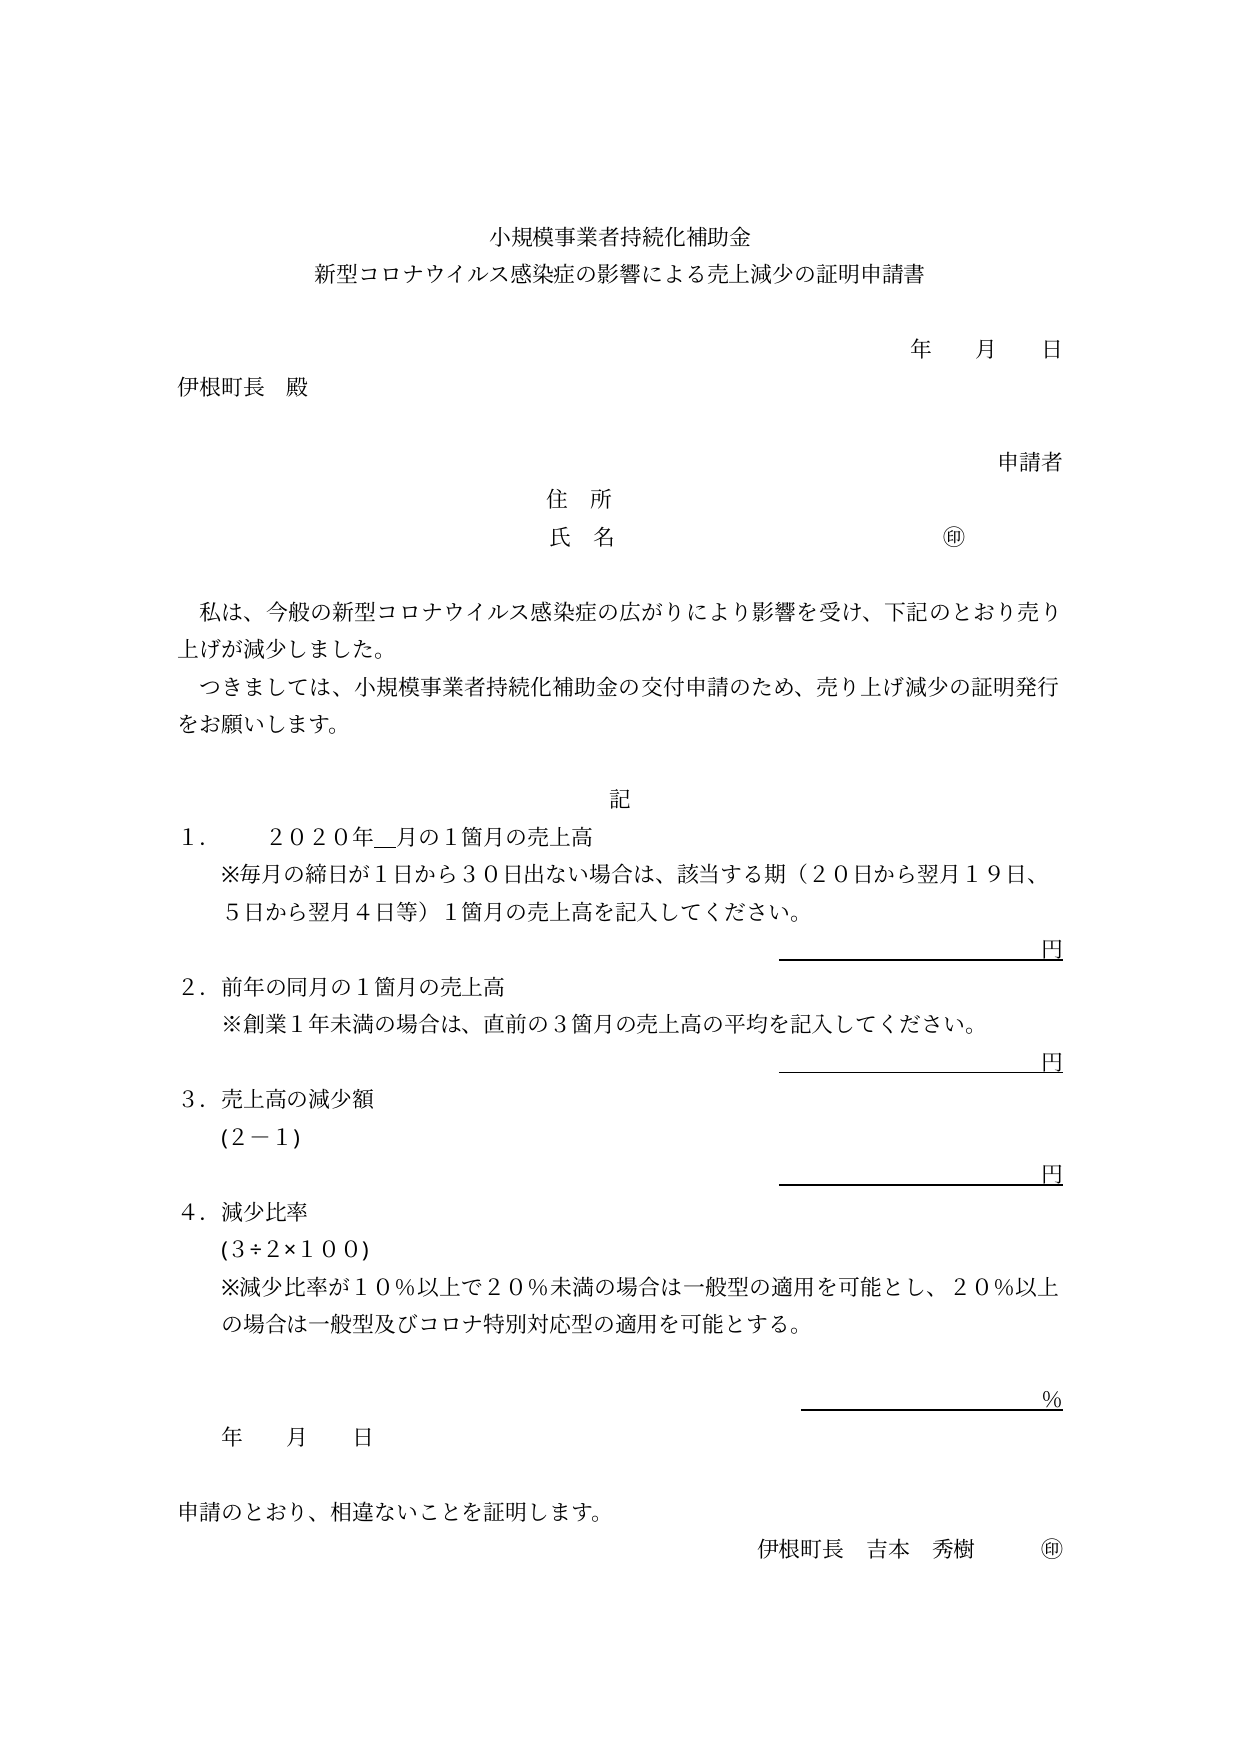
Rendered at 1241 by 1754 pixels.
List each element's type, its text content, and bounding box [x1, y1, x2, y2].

text 年 月 日 [177, 329, 1063, 367]
text 住 所 [177, 479, 976, 517]
text 小規模事業者持続化補助金 [177, 217, 1063, 254]
text ※創業１年未満の場合は、直前の３箇月の売上高の平均を記入してください。 [177, 1004, 1063, 1042]
text つきましては、小規模事業者持続化補助金の交付申請のため、売り上げ減少の証明発行をお願いします。 [177, 667, 1063, 742]
text ％ [177, 1379, 1063, 1417]
text 新型コロナウイルス感染症の影響による売上減少の証明申請書 [177, 254, 1063, 292]
text ４．減少比率 [177, 1192, 976, 1229]
text 私は、今般の新型コロナウイルス感染症の広がりにより影響を受け、下記のとおり売り上げが減少しました。 [177, 592, 1063, 667]
subtitle 記 [177, 779, 1063, 817]
text 円 [177, 1154, 1063, 1192]
text 申請のとおり、相違ないことを証明します。 [177, 1492, 1063, 1529]
text 伊根町長 吉本 秀樹 ㊞ [177, 1529, 1063, 1567]
text 伊根町長 殿 [177, 367, 1063, 404]
text ※減少比率が１０％以上で２０％未満の場合は一般型の適用を可能とし、２０％以上の場合は一般型及びコロナ特別対応型の適用を可能とする。 [221, 1267, 1063, 1342]
text 円 [177, 1042, 1063, 1079]
text 氏 名 ㊞ [177, 517, 976, 554]
text (３÷２×１００) [177, 1229, 1063, 1267]
text ３．売上高の減少額 [177, 1079, 1063, 1117]
text ２．前年の同月の１箇月の売上高 [177, 967, 1063, 1004]
list ２０２０年 月の１箇月の売上高 [177, 817, 1063, 854]
text 申請者 [177, 442, 1063, 479]
list 円 [221, 929, 1063, 967]
text (２－１) [177, 1117, 1063, 1154]
list ※毎月の締日が１日から３０日出ない場合は、該当する期（２０日から翌月１９日、５日から翌月４日等）１箇月の売上高を記入してください。 [221, 854, 1063, 929]
text 年 月 日 [177, 1417, 1063, 1454]
